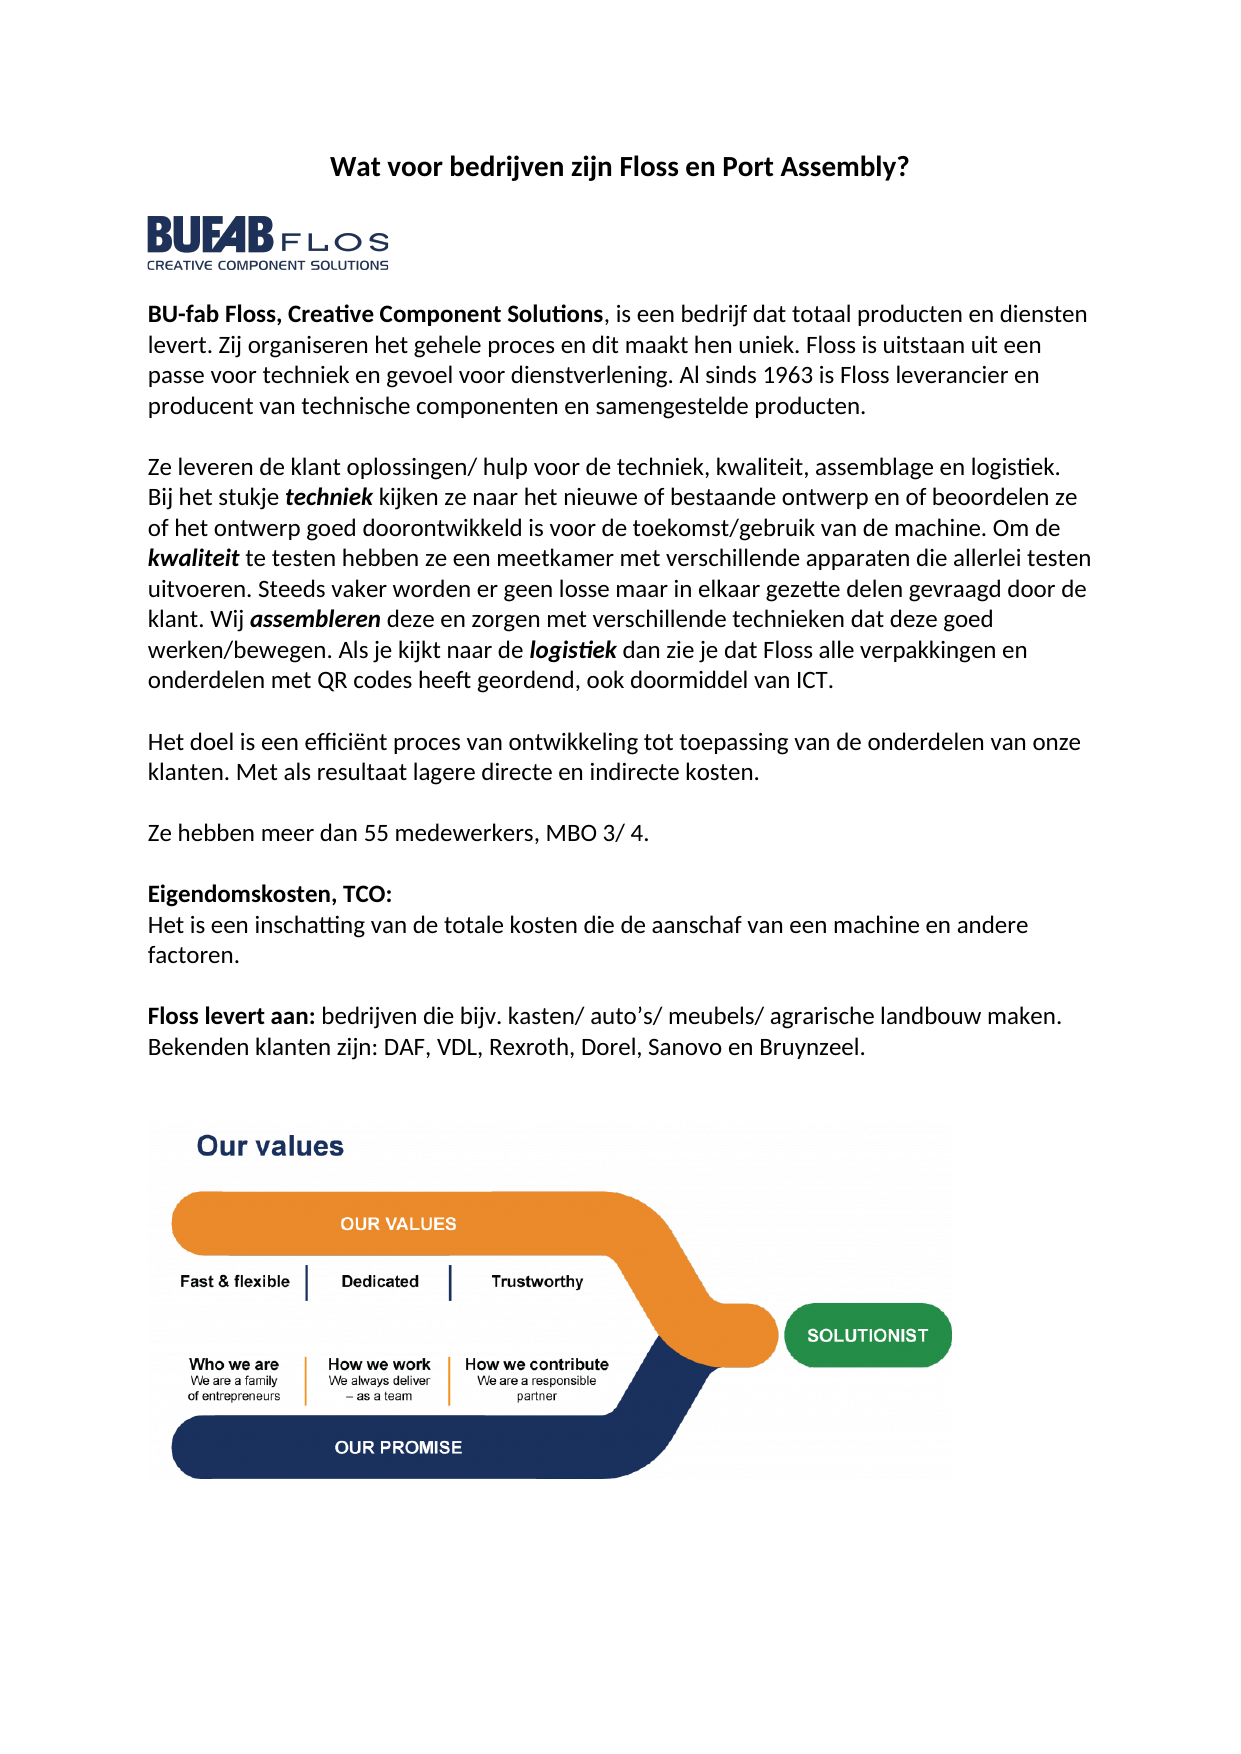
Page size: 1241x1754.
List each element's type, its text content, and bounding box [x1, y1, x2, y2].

text Wat voor bedrijven zijn Floss en Port Assembly? [148, 148, 1093, 183]
text Bij het stukje techniek kijken ze naar het nieuwe of bestaande ontwerp en of beoordelen ze of het ontwerp goed doorontwikkeld is voor de toekomst/gebruik van de machine. Om de kwaliteit te testen hebben ze een meetkamer met verschillende apparaten die allerlei testen uitvoeren. Steeds vaker worden er geen losse maar in elkaar gezette delen gevraagd door de klant. Wij assembleren deze en zorgen met verschillende technieken dat deze goed werken/bewegen. Als je kijkt naar de logistiek dan zie je dat Floss alle verpakkingen en onderdelen met QR codes heeft geordend, ook doormiddel van ICT. [148, 482, 1093, 695]
text BU-fab Floss, Creative Component Solutions, is een bedrijf dat totaal producten en diensten levert. Zij organiseren het gehele proces en dit maakt hen uniek. Floss is uitstaan uit een passe voor techniek en gevoel voor dienstverlening. Al sinds 1963 is Floss leverancier en producent van technische componenten en samengestelde producten. [148, 298, 1093, 421]
text Ze hebben meer dan 55 medewerkers, MBO 3/ 4. [148, 817, 1093, 848]
picture [147, 1118, 952, 1479]
text Het doel is een efficiënt proces van ontwikkeling tot toepassing van de onderdelen van onze klanten. Met als resultaat lagere directe en indirecte kosten. [148, 726, 1093, 787]
picture [147, 216, 389, 270]
text Ze leveren de klant oplossingen/ hulp voor de techniek, kwaliteit, assemblage en logistiek. [148, 451, 1093, 482]
text Eigendomskosten, TCO: [148, 878, 1093, 909]
text Floss levert aan: bedrijven die bijv. kasten/ auto’s/ meubels/ agrarische landbouw maken. Bekenden klanten zijn: DAF, VDL, Rexroth, Dorel, Sanovo en Bruynzeel. [148, 1000, 1093, 1061]
text Het is een inschatting van de totale kosten die de aanschaf van een machine en andere factoren. [148, 909, 1093, 970]
